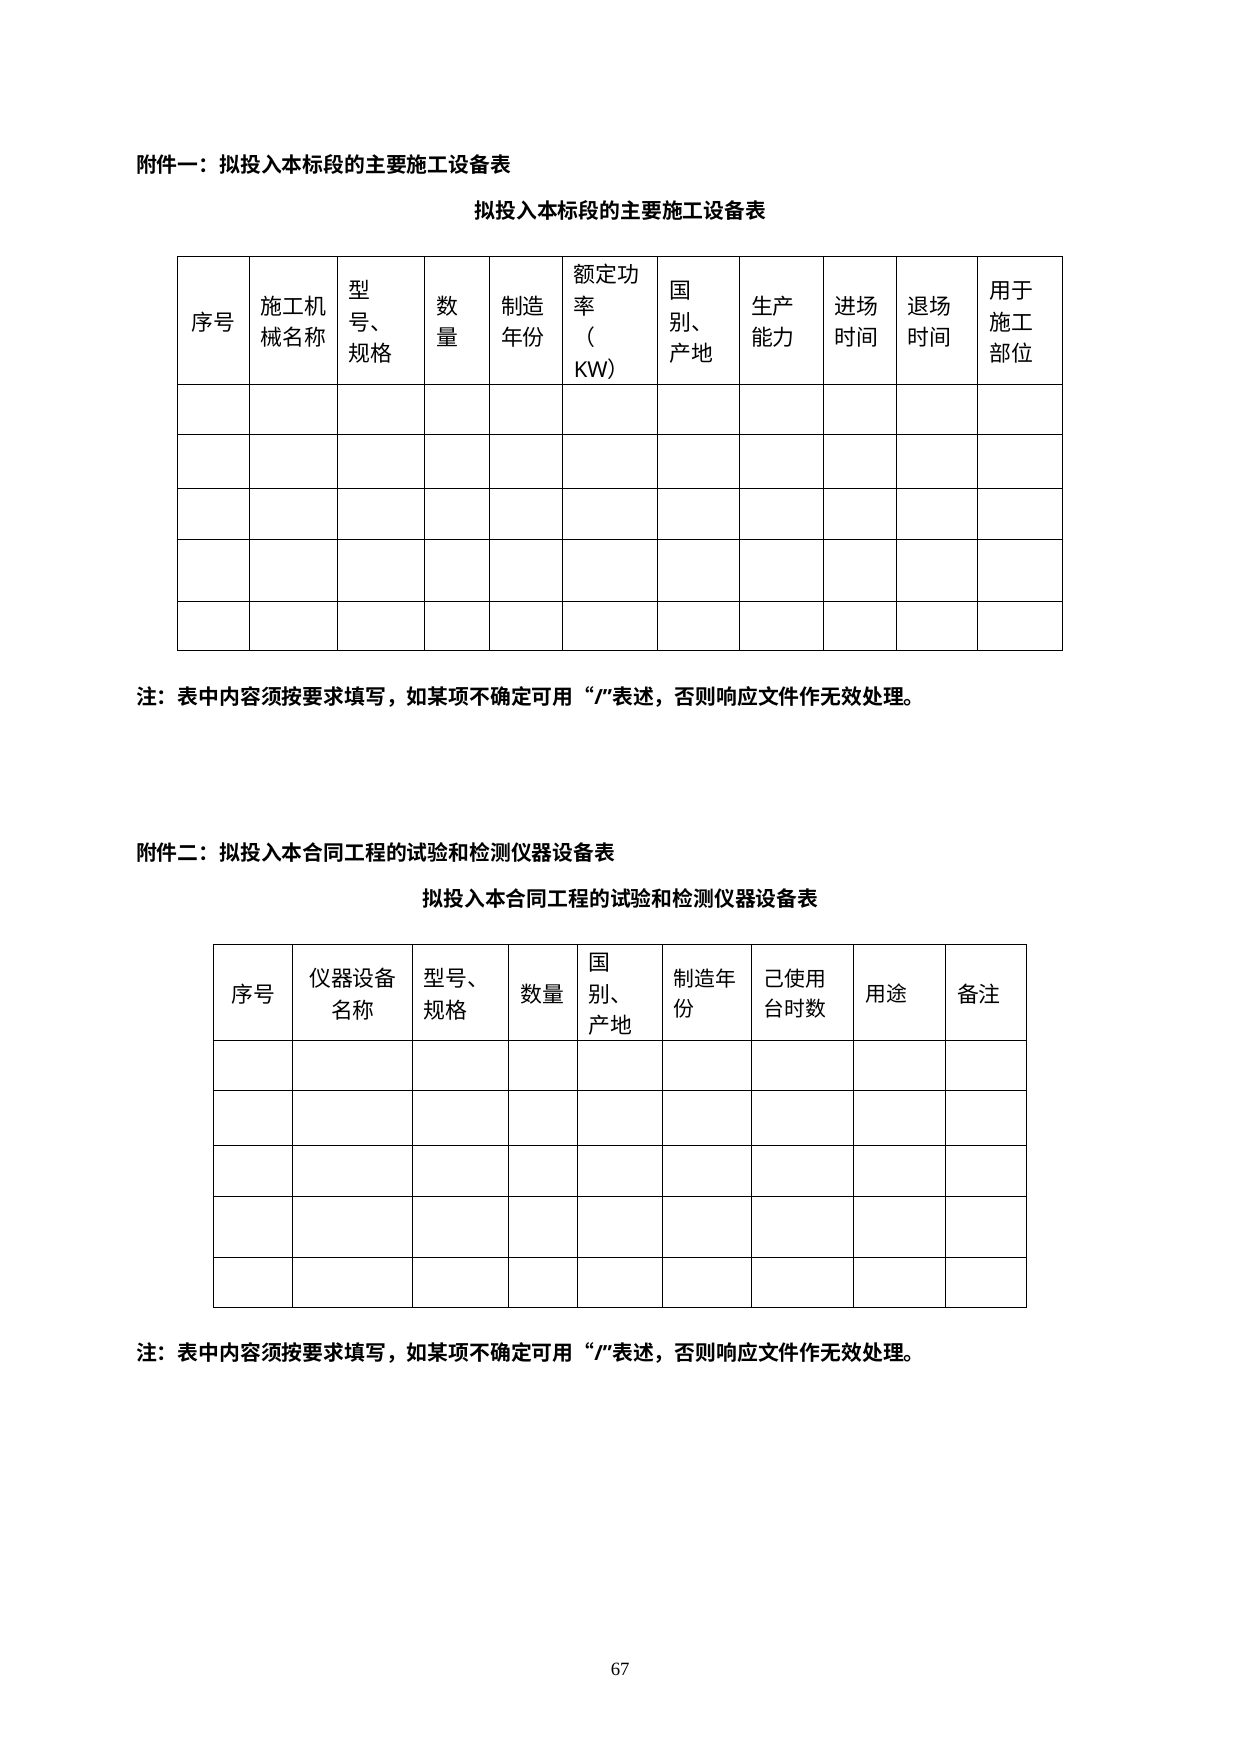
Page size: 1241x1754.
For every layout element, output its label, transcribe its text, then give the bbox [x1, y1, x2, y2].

table_cell [578, 1146, 662, 1196]
text 注：表中内容须按要求填写，如某项不确定可用“/”表述，否则响应文件作无效处理。 [136, 1336, 1104, 1367]
table_cell [740, 489, 823, 539]
table_cell [658, 385, 739, 433]
table_cell [293, 1146, 412, 1196]
table_header 生产能力 [740, 257, 823, 384]
table_header 用途 [854, 945, 945, 1040]
table_cell [178, 385, 249, 433]
table_header 制造年份 [490, 257, 562, 384]
table_cell [490, 602, 562, 650]
table_cell [824, 385, 896, 433]
table_cell [663, 1197, 751, 1257]
table_cell [413, 1258, 508, 1307]
table_cell [854, 1146, 945, 1196]
table_cell [214, 1041, 292, 1090]
table_header 进场时间 [824, 257, 896, 384]
table_cell [946, 1258, 1026, 1307]
table_cell [897, 385, 977, 433]
table_cell [978, 385, 1062, 433]
table_cell [663, 1146, 751, 1196]
text 附件一：拟投入本标段的主要施工设备表 [136, 136, 1104, 182]
table_cell [563, 540, 657, 601]
table_cell [250, 489, 337, 539]
table_cell [946, 1146, 1026, 1196]
table_cell [946, 1197, 1026, 1257]
table_header 国别、产地 [578, 945, 662, 1040]
table_cell [425, 385, 489, 433]
table_cell [413, 1041, 508, 1090]
table_cell [509, 1041, 577, 1090]
table_cell [752, 1091, 853, 1145]
table_cell [293, 1041, 412, 1090]
table_cell [978, 602, 1062, 650]
table_cell [740, 435, 823, 488]
table_cell [663, 1091, 751, 1145]
table_cell [563, 602, 657, 650]
table_cell [490, 489, 562, 539]
table_header 仪器设备名称 [293, 945, 412, 1040]
table_cell [578, 1197, 662, 1257]
table_cell [413, 1146, 508, 1196]
table_cell [338, 435, 424, 488]
table_cell [897, 540, 977, 601]
table_cell [752, 1146, 853, 1196]
table_header 数量 [425, 257, 489, 384]
table_cell [854, 1258, 945, 1307]
table_cell [250, 602, 337, 650]
table_cell [250, 385, 337, 433]
text 注：表中内容须按要求填写，如某项不确定可用“/”表述，否则响应文件作无效处理。 [136, 680, 1104, 710]
table_cell [824, 489, 896, 539]
text 附件二：拟投入本合同工程的试验和检测仪器设备表 [136, 824, 1104, 870]
table_cell [658, 489, 739, 539]
table_header 施工机械名称 [250, 257, 337, 384]
table_cell [978, 540, 1062, 601]
table_cell [752, 1258, 853, 1307]
table_cell [824, 435, 896, 488]
table_cell [663, 1041, 751, 1090]
table_cell [293, 1197, 412, 1257]
table_cell [897, 435, 977, 488]
text 拟投入本标段的主要施工设备表 [136, 182, 1104, 227]
table_cell [854, 1041, 945, 1090]
table_header 国别、产地 [658, 257, 739, 384]
table_cell [425, 435, 489, 488]
table_cell [214, 1091, 292, 1145]
table_cell [578, 1258, 662, 1307]
table_cell [338, 602, 424, 650]
table_cell [250, 435, 337, 488]
table_cell [214, 1146, 292, 1196]
table_cell [824, 602, 896, 650]
table_cell [658, 435, 739, 488]
table_cell [658, 602, 739, 650]
table_cell [338, 489, 424, 539]
table_cell [338, 540, 424, 601]
table_cell [563, 435, 657, 488]
table_cell [293, 1258, 412, 1307]
table_cell [740, 385, 823, 433]
table_cell [854, 1197, 945, 1257]
table_cell [658, 540, 739, 601]
table_cell [563, 489, 657, 539]
table_cell [293, 1091, 412, 1145]
table_cell [425, 540, 489, 601]
table_cell [897, 602, 977, 650]
table_header 额定功率（KW） [563, 257, 657, 384]
table_cell [978, 489, 1062, 539]
table_header 备注 [946, 945, 1026, 1040]
table_cell [178, 489, 249, 539]
table_cell [509, 1146, 577, 1196]
table_cell [509, 1091, 577, 1145]
table_cell [338, 385, 424, 433]
table_cell [250, 540, 337, 601]
table_cell [490, 540, 562, 601]
table_cell [578, 1041, 662, 1090]
table_header 序号 [214, 945, 292, 1040]
table_cell [740, 602, 823, 650]
table_cell [490, 385, 562, 433]
table_cell [214, 1258, 292, 1307]
table_cell [897, 489, 977, 539]
text 拟投入本合同工程的试验和检测仪器设备表 [136, 870, 1104, 916]
table_header 用于施工部位 [978, 257, 1062, 384]
table_cell [563, 385, 657, 433]
table_cell [946, 1091, 1026, 1145]
table_cell [490, 435, 562, 488]
table_header 序号 [178, 257, 249, 384]
table_cell [425, 489, 489, 539]
table_cell [978, 435, 1062, 488]
table_header 型号、规格 [413, 945, 508, 1040]
table_cell [425, 602, 489, 650]
table_header 数量 [509, 945, 577, 1040]
table_cell [178, 540, 249, 601]
table_cell [946, 1041, 1026, 1090]
table_cell [509, 1197, 577, 1257]
table_header 退场时间 [897, 257, 977, 384]
table_cell [178, 602, 249, 650]
table_header 型号、规格 [338, 257, 424, 384]
table_cell [214, 1197, 292, 1257]
table_header 己使用台时数 [752, 945, 853, 1040]
table_cell [752, 1041, 853, 1090]
table_cell [854, 1091, 945, 1145]
table_cell [752, 1197, 853, 1257]
table_cell [740, 540, 823, 601]
table_cell [178, 435, 249, 488]
table_header 制造年份 [663, 945, 751, 1040]
table_cell [663, 1258, 751, 1307]
table_cell [509, 1258, 577, 1307]
table_cell [413, 1197, 508, 1257]
table_cell [413, 1091, 508, 1145]
table_cell [824, 540, 896, 601]
table_cell [578, 1091, 662, 1145]
